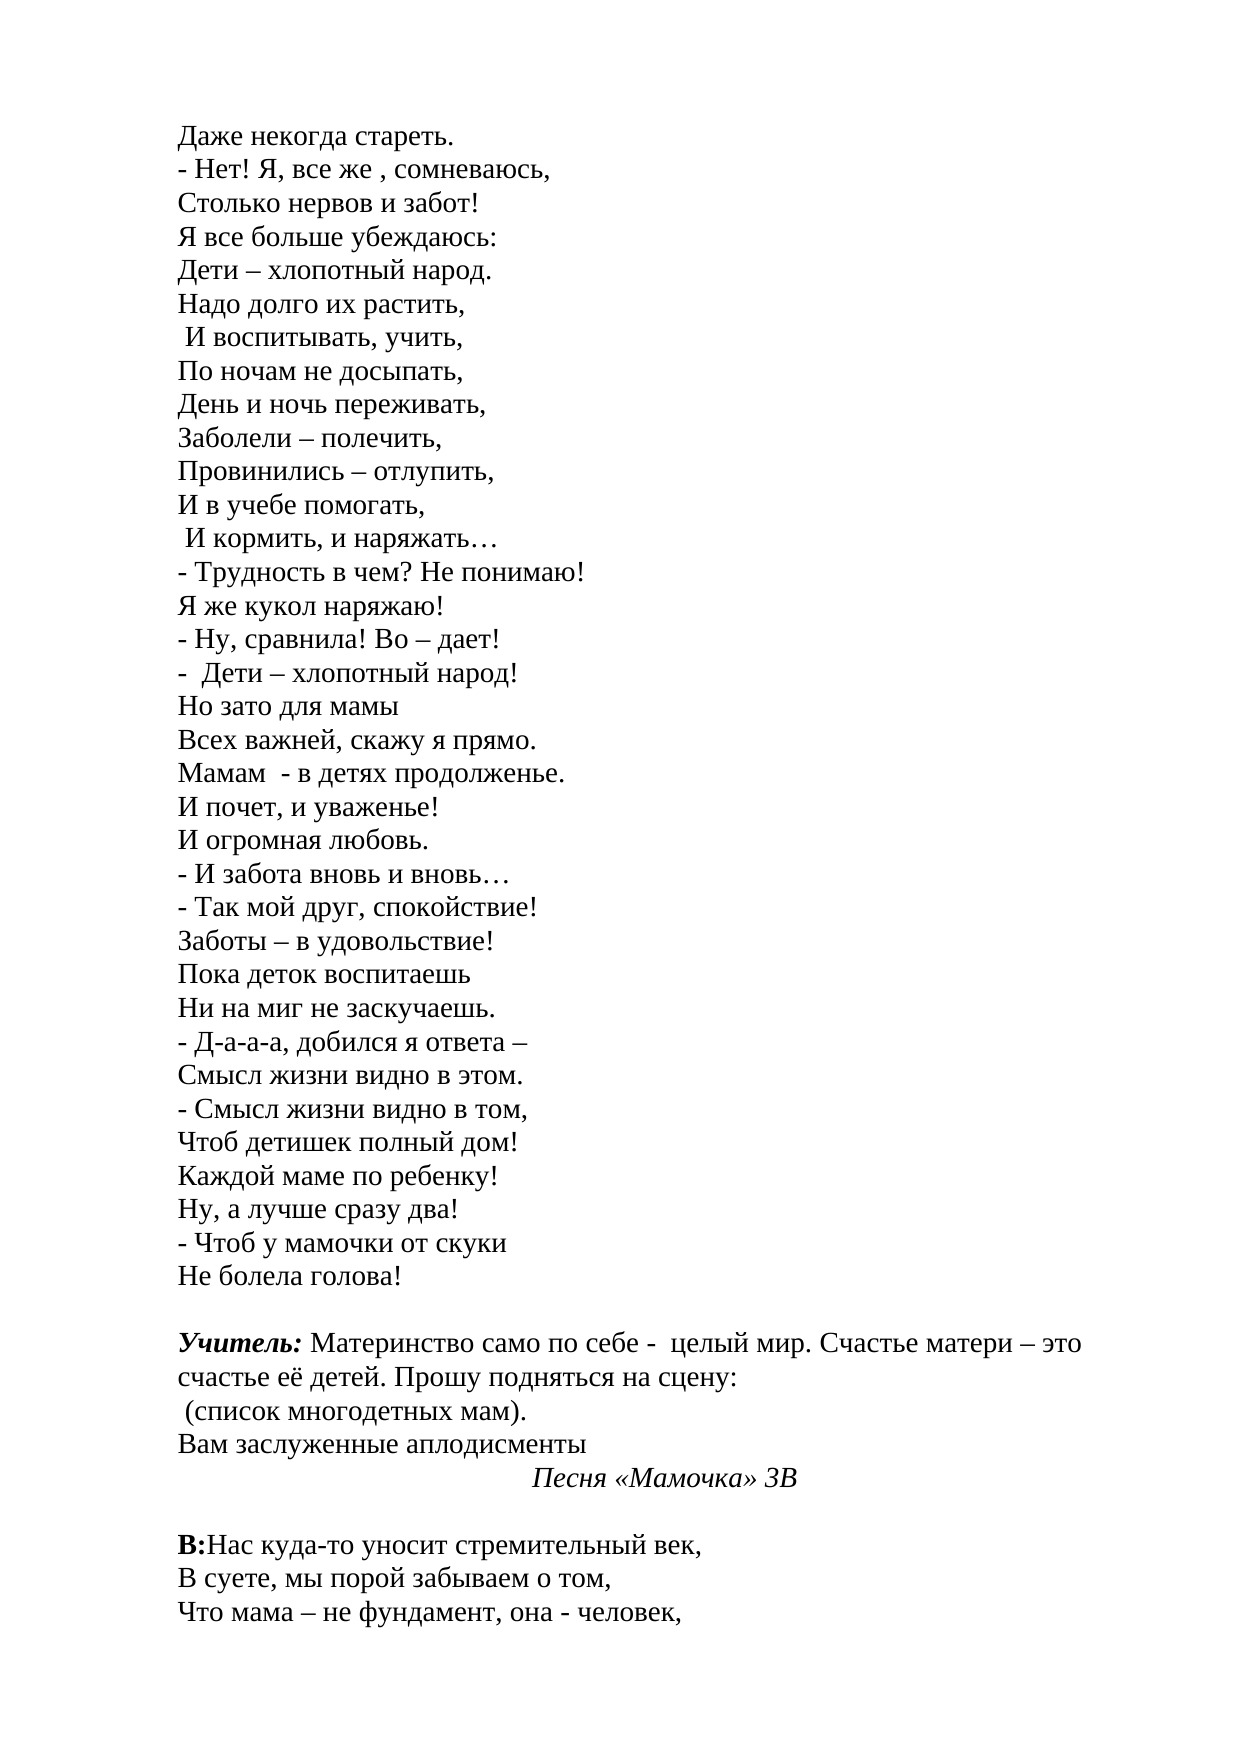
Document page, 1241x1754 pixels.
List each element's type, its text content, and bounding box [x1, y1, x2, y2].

text Но зато для мамы [177, 688, 1152, 722]
text И почет, и уваженье! [177, 789, 1152, 822]
text - Ну, сравнила! Во – дает! [177, 621, 1152, 655]
text - Смысл жизни видно в том, [177, 1091, 1152, 1124]
text - Д-а-а-а, добился я ответа – [177, 1024, 1152, 1057]
text В:Нас куда-то уносит стремительный век, [177, 1527, 1152, 1560]
text День и ночь переживать, [177, 386, 1152, 420]
text Пока деток воспитаешь [177, 957, 1152, 990]
text Ни на миг не заскучаешь. [177, 990, 1152, 1024]
text - Так мой друг, спокойствие! [177, 889, 1152, 923]
text - Чтоб у мамочки от скуки [177, 1225, 1152, 1258]
text И огромная любовь. [177, 822, 1152, 856]
text Ну, а лучше сразу два! [177, 1191, 1152, 1225]
text Вам заслуженные аплодисменты [177, 1426, 1152, 1460]
text Не болела голова! [177, 1258, 1152, 1292]
text Я все больше убеждаюсь: [177, 219, 1152, 252]
text Песня «Мамочка» 3В [177, 1460, 1152, 1493]
text Дети – хлопотный народ. [177, 252, 1152, 286]
text Что мама – не фундамент, она - человек, [177, 1594, 1152, 1627]
text Мамам - в детях продолженье. [177, 755, 1152, 789]
text И кормить, и наряжать… [177, 521, 1152, 554]
text Чтоб детишек полный дом! [177, 1124, 1152, 1158]
text Заботы – в удовольствие! [177, 923, 1152, 957]
text - Трудность в чем? Не понимаю! [177, 554, 1152, 588]
text Заболели – полечить, [177, 420, 1152, 453]
text Провинились – отлупить, [177, 453, 1152, 487]
text - Дети – хлопотный народ! [177, 655, 1152, 688]
text (список многодетных мам). [177, 1393, 1152, 1426]
text Надо долго их растить, [177, 286, 1152, 319]
text В суете, мы порой забываем о том, [177, 1560, 1152, 1594]
text Учитель: Материнство само по себе - целый мир. Счастье матери – это счастье её детей. Прошу подняться на сцену: [177, 1326, 1152, 1393]
text Смысл жизни видно в этом. [177, 1057, 1152, 1091]
text Столько нервов и забот! [177, 185, 1152, 219]
text - И забота вновь и вновь… [177, 856, 1152, 889]
text Всех важней, скажу я прямо. [177, 722, 1152, 755]
text - Нет! Я, все же , сомневаюсь, [177, 152, 1152, 185]
text И в учебе помогать, [177, 487, 1152, 521]
text Каждой маме по ребенку! [177, 1158, 1152, 1191]
text И воспитывать, учить, [177, 319, 1152, 353]
text Я же кукол наряжаю! [177, 588, 1152, 621]
text По ночам не досыпать, [177, 353, 1152, 386]
text Даже некогда стареть. [177, 118, 1152, 152]
